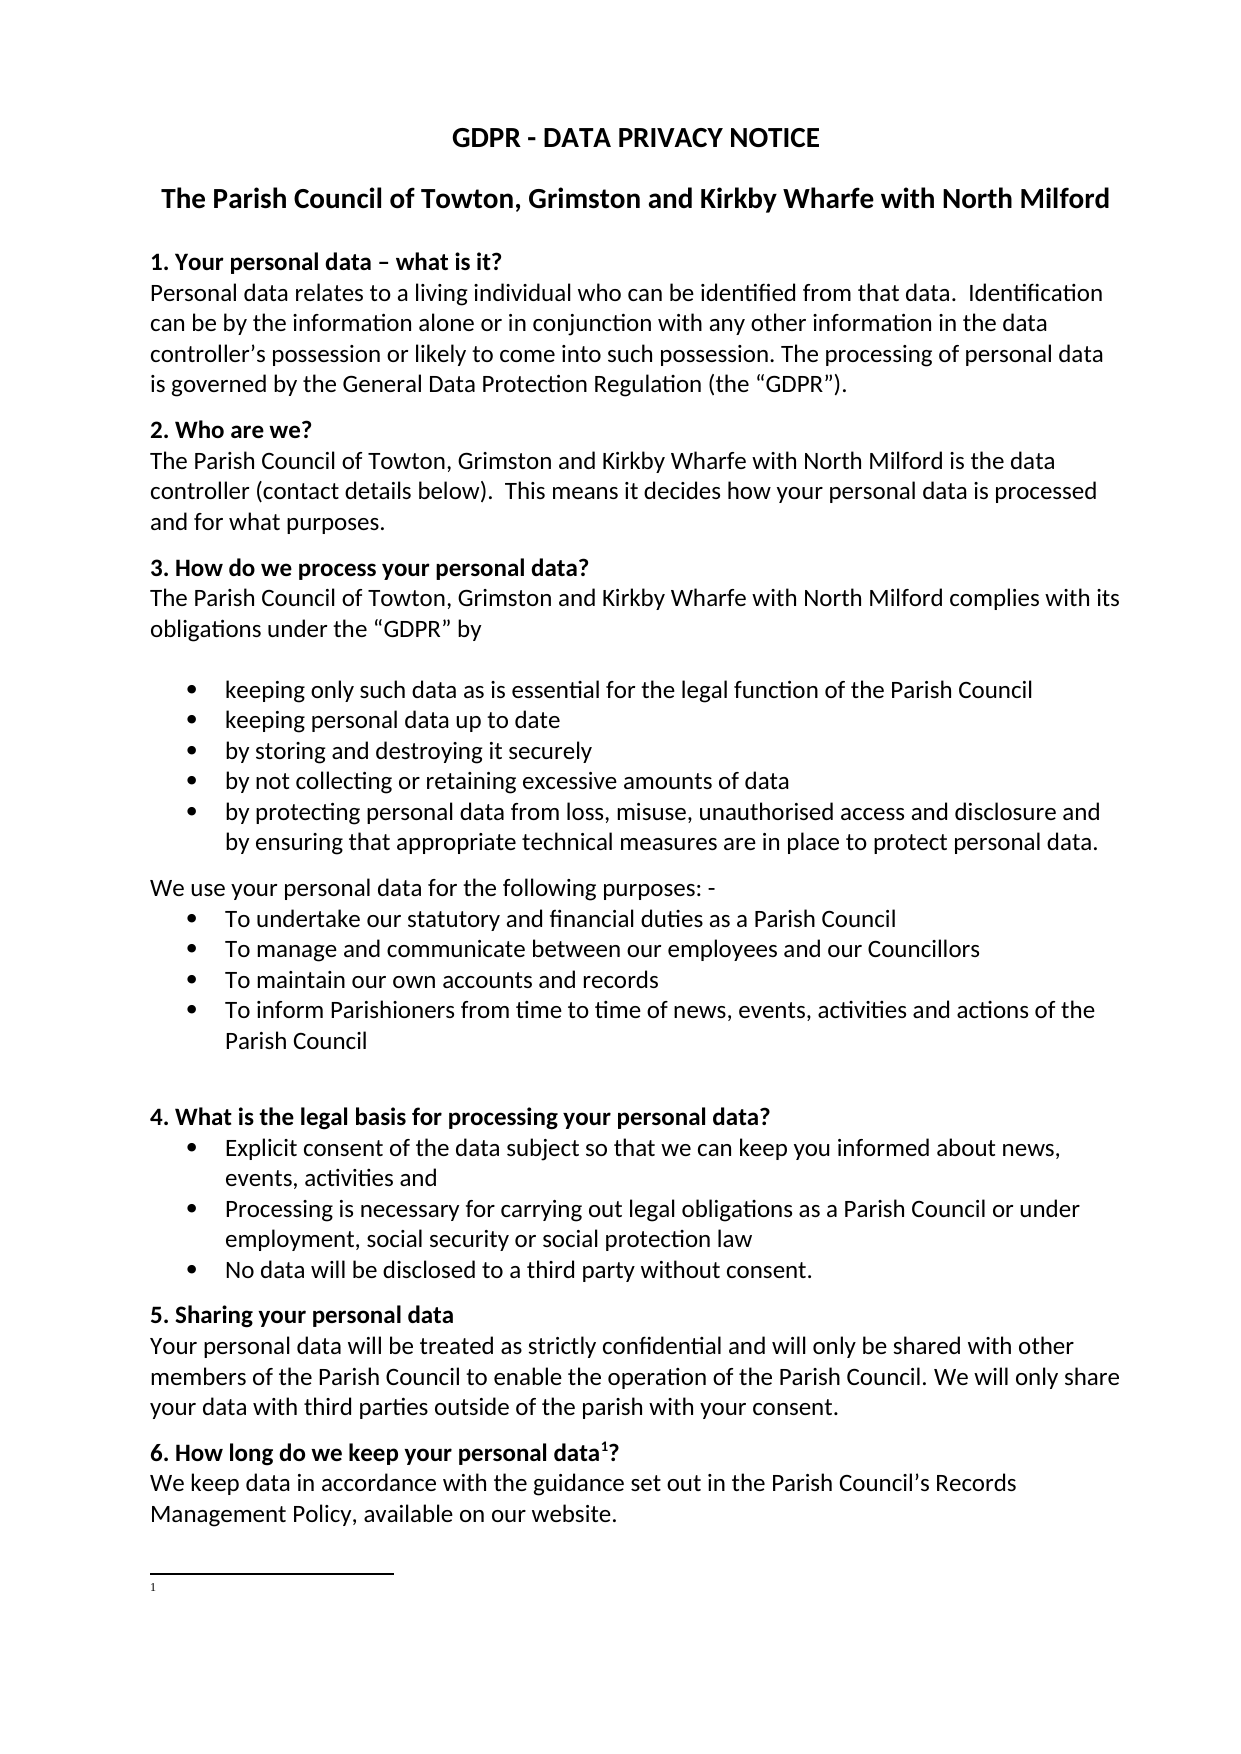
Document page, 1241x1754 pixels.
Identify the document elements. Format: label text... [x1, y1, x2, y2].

text We use your personal data for the following purposes: - [150, 872, 1122, 903]
list No data will be disclosed to a third party without consent. [187, 1254, 1122, 1284]
list To maintain our own accounts and records [187, 964, 1122, 994]
text The Parish Council of Towton, Grimston and Kirkby Wharfe with North Milford complies with its obligations under the “GDPR” by [150, 582, 1122, 643]
text 3. How do we process your personal data? [150, 552, 1122, 582]
list Explicit consent of the data subject so that we can keep you informed about news, events, activities and [187, 1132, 1122, 1193]
text The Parish Council of Towton, Grimston and Kirkby Wharfe with North Milford is the data controller (contact details below). This means it decides how your personal data is processed and for what purposes. [150, 445, 1122, 536]
list To inform Parishioners from time to time of news, events, activities and actions of the Parish Council [187, 994, 1122, 1055]
text GDPR - DATA PRIVACY NOTICE [150, 119, 1122, 155]
list keeping only such data as is essential for the legal function of the Parish Council [187, 674, 1122, 704]
list keeping personal data up to date [187, 704, 1122, 735]
list To undertake our statutory and financial duties as a Parish Council [187, 903, 1122, 933]
list Processing is necessary for carrying out legal obligations as a Parish Council or under employment, social security or social protection law [187, 1193, 1122, 1254]
text 1. Your personal data – what is it? [150, 246, 1122, 277]
list by not collecting or retaining excessive amounts of data [187, 765, 1122, 796]
text 4. What is the legal basis for processing your personal data? [150, 1101, 1122, 1132]
text Personal data relates to a living individual who can be identified from that data. Identification can be by the information alone or in conjunction with any other information in the data controller’s possession or likely to come into such possession. The processing of personal data is governed by the General Data Protection Regulation (the “GDPR”). [150, 277, 1122, 399]
text 2. Who are we? [150, 414, 1122, 445]
text 6. How long do we keep your personal data? We keep data in accordance with the guidance set out in the Parish Council’s Records Management Policy, available on our website. [150, 1437, 1122, 1528]
list by storing and destroying it securely [187, 735, 1122, 765]
list by protecting personal data from loss, misuse, unauthorised access and disclosure and by ensuring that appropriate technical measures are in place to protect personal data. [187, 796, 1122, 857]
text 5. Sharing your personal data Your personal data will be treated as strictly confidential and will only be shared with other members of the Parish Council to enable the operation of the Parish Council. We will only share your data with third parties outside of the parish with your consent. [150, 1299, 1122, 1422]
text The Parish Council of Towton, Grimston and Kirkby Wharfe with North Milford [150, 180, 1122, 216]
list To manage and communicate between our employees and our Councillors [187, 933, 1122, 964]
